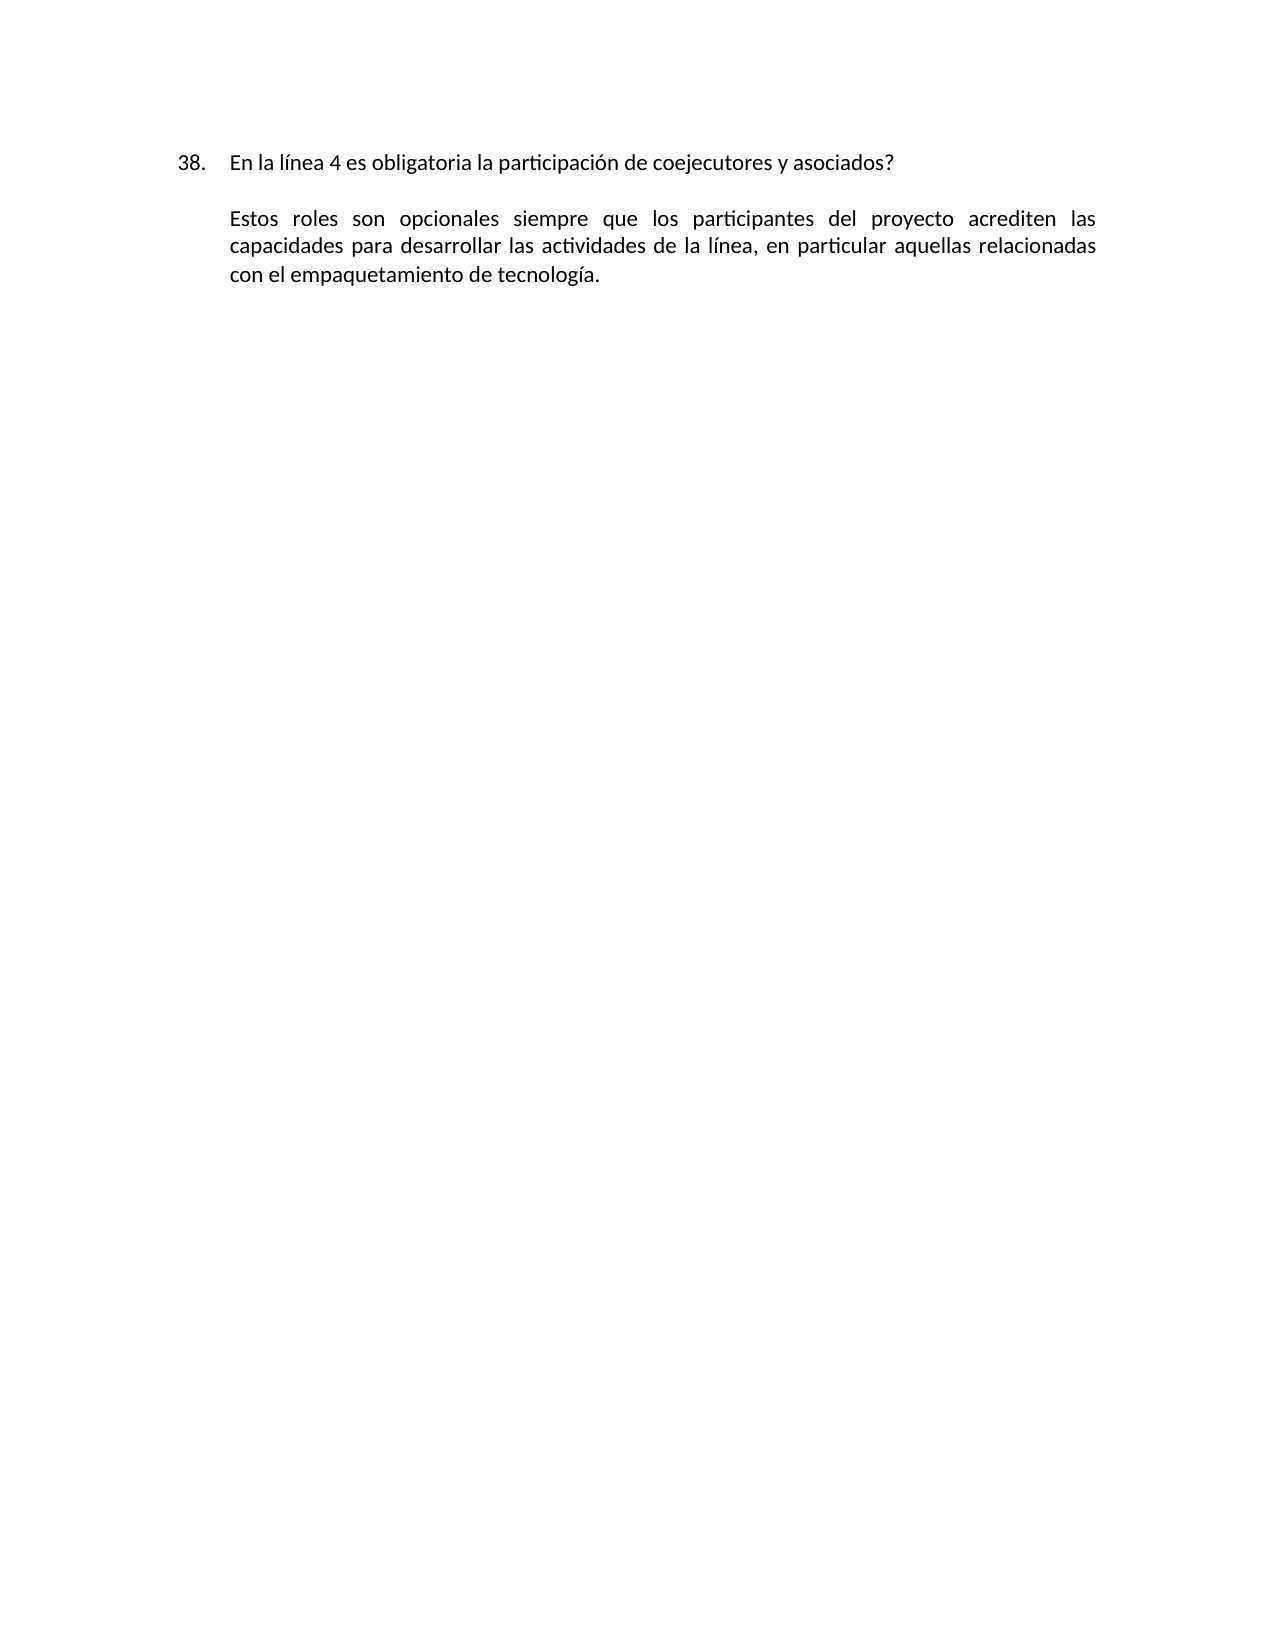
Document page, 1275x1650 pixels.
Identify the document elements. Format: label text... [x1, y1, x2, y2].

list En la línea 4 es obligatoria la participación de coejecutores y asociados? [177, 148, 1098, 176]
list Estos roles son opcionales siempre que los participantes del proyecto acrediten las capacidades para desarrollar las actividades de la línea, en particular aquellas relacionadas con el empaquetamiento de tecnología. [229, 204, 1098, 288]
